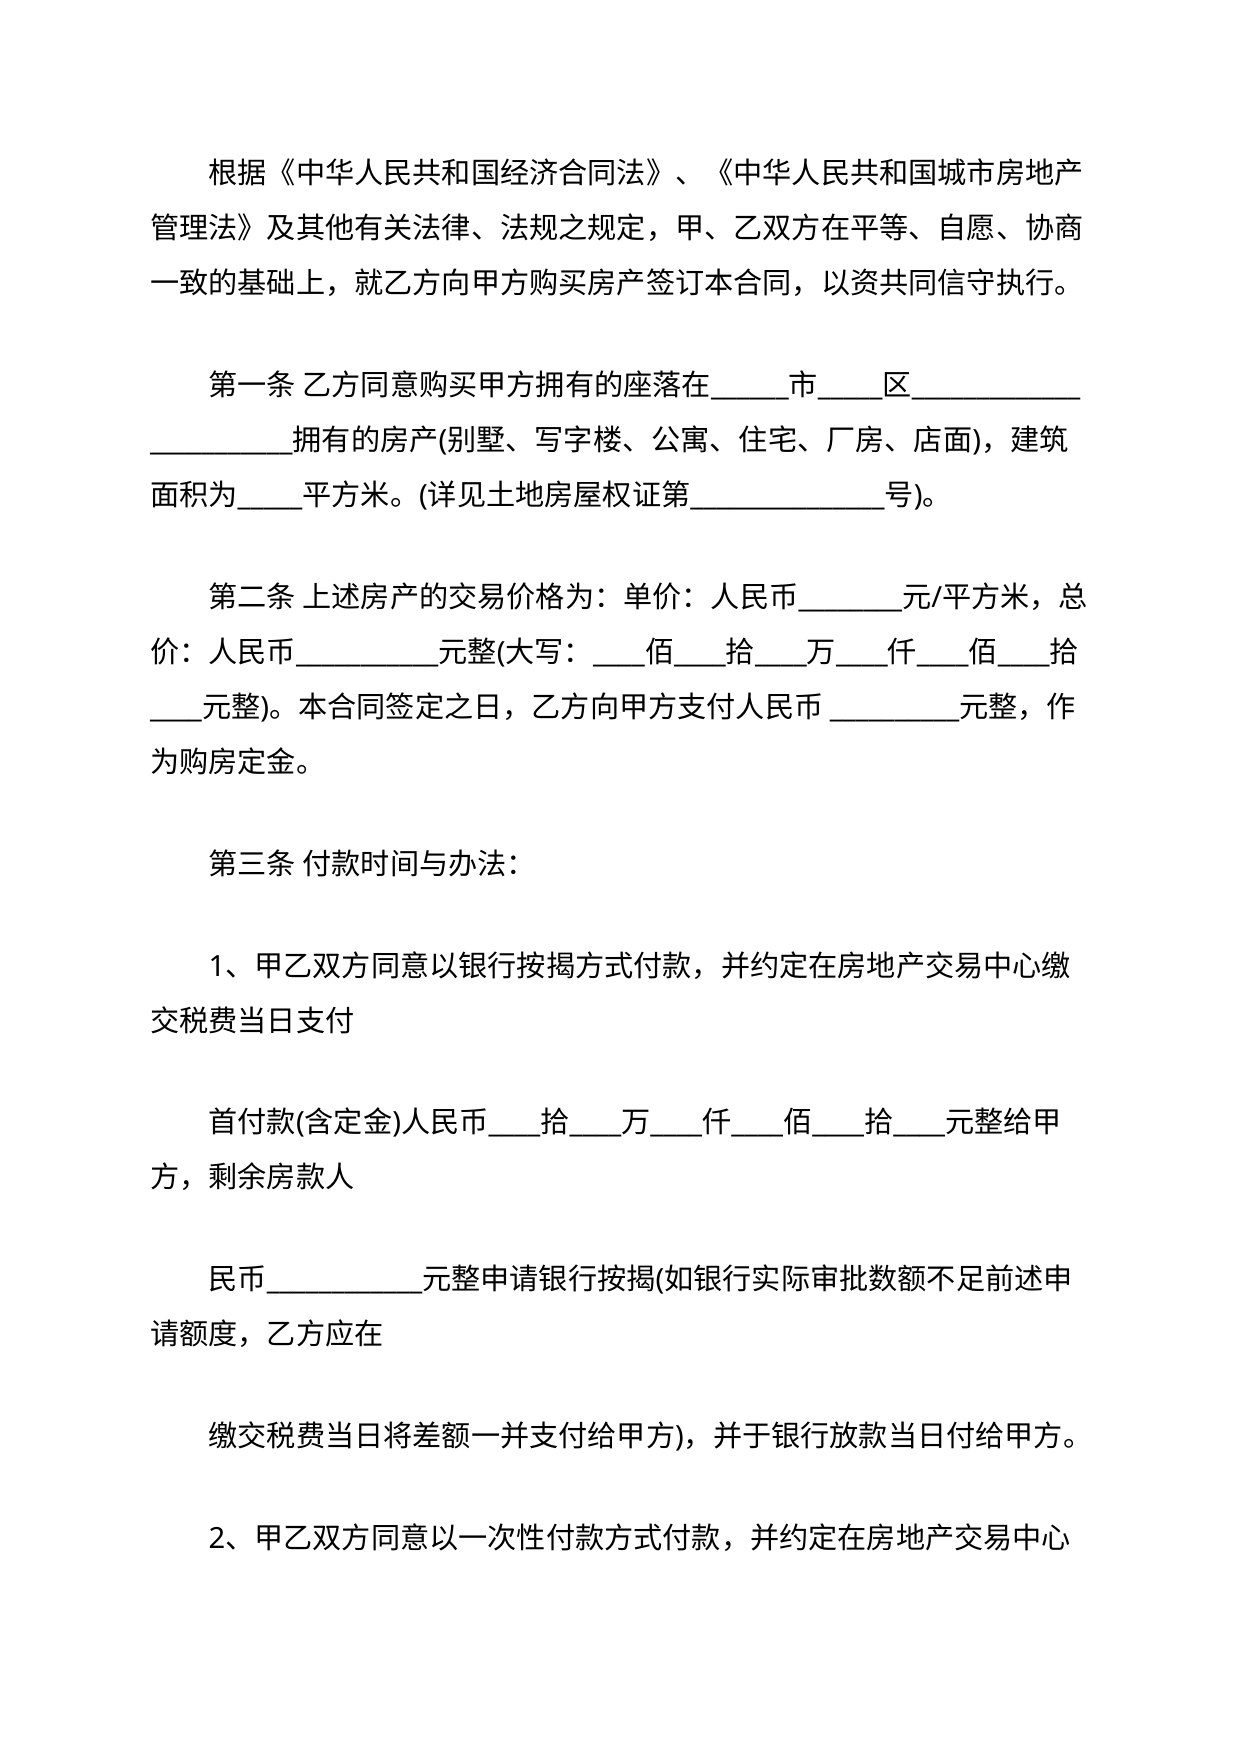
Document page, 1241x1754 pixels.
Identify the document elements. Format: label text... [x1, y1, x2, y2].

text 第三条 付款时间与办法： [150, 840, 1090, 883]
text 缴交税费当日将差额一并支付给甲方)，并于银行放款当日付给甲方。 [150, 1412, 1090, 1455]
text 1、甲乙双方同意以银行按揭方式付款，并约定在房地产交易中心缴交税费当日支付 [150, 942, 1090, 1039]
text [150, 1514, 1090, 1557]
text 首付款(含定金)人民币____拾____万____仟____佰____拾____元整给甲方，剩余房款人 [150, 1099, 1090, 1196]
text 民币____________元整申请银行按揭(如银行实际审批数额不足前述申请额度，乙方应在 [150, 1256, 1090, 1353]
text 根据《中华人民共和国经济合同法》、《中华人民共和国城市房地产管理法》及其他有关法律、法规之规定，甲、乙双方在平等、自愿、协商一致的基础上，就乙方向甲方购买房产签订本合同，以资共同信守执行。 [150, 150, 1090, 302]
text 第一条 乙方同意购买甲方拥有的座落在______市_____区________________________拥有的房产(别墅、写字楼、公寓、住宅、厂房、店面)，建筑面积为_____平方米。(详见土地房屋权证第_______________号)。 [150, 362, 1090, 514]
text 第二条 上述房产的交易价格为：单价：人民币________元/平方米，总价：人民币___________元整(大写：____佰____拾____万____仟____佰____拾____元整)。本合同签定之日，乙方向甲方支付人民币 __________元整，作为购房定金。 [150, 573, 1090, 781]
